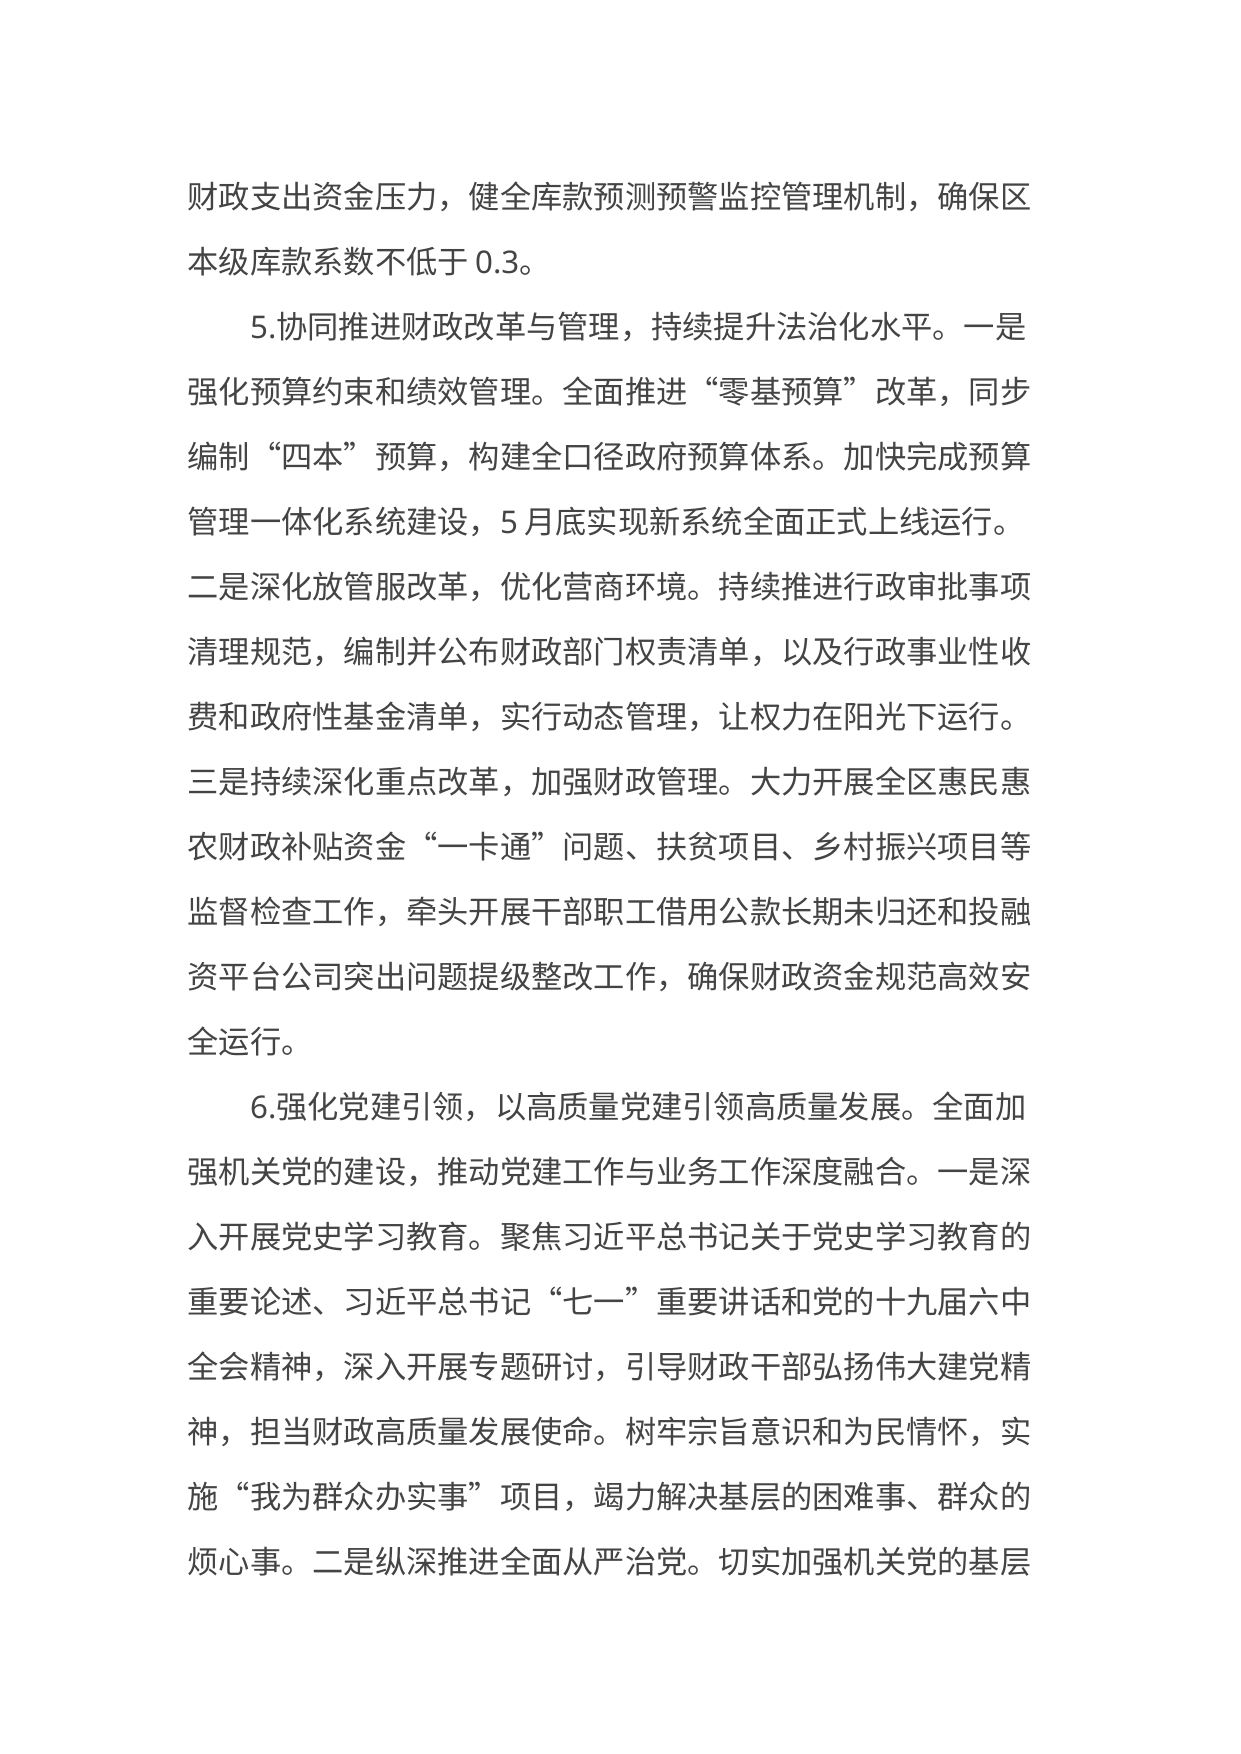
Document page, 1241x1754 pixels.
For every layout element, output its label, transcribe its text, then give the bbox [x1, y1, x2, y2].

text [187, 1072, 1053, 1592]
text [187, 162, 1053, 292]
text 5.协同推进财政改革与管理，持续提升法治化水平。一是强化预算约束和绩效管理。全面推进“零基预算”改革，同步编制“四本”预算，构建全口径政府预算体系。加快完成预算管理一体化系统建设，5月底实现新系统全面正式上线运行。二是深化放管服改革，优化营商环境。持续推进行政审批事项清理规范，编制并公布财政部门权责清单，以及行政事业性收费和政府性基金清单，实行动态管理，让权力在阳光下运行。三是持续深化重点改革，加强财政管理。大力开展全区惠民惠农财政补贴资金“一卡通”问题、扶贫项目、乡村振兴项目等监督检查工作，牵头开展干部职工借用公款长期未归还和投融资平台公司突出问题提级整改工作，确保财政资金规范高效安全运行。 [187, 292, 1053, 1072]
